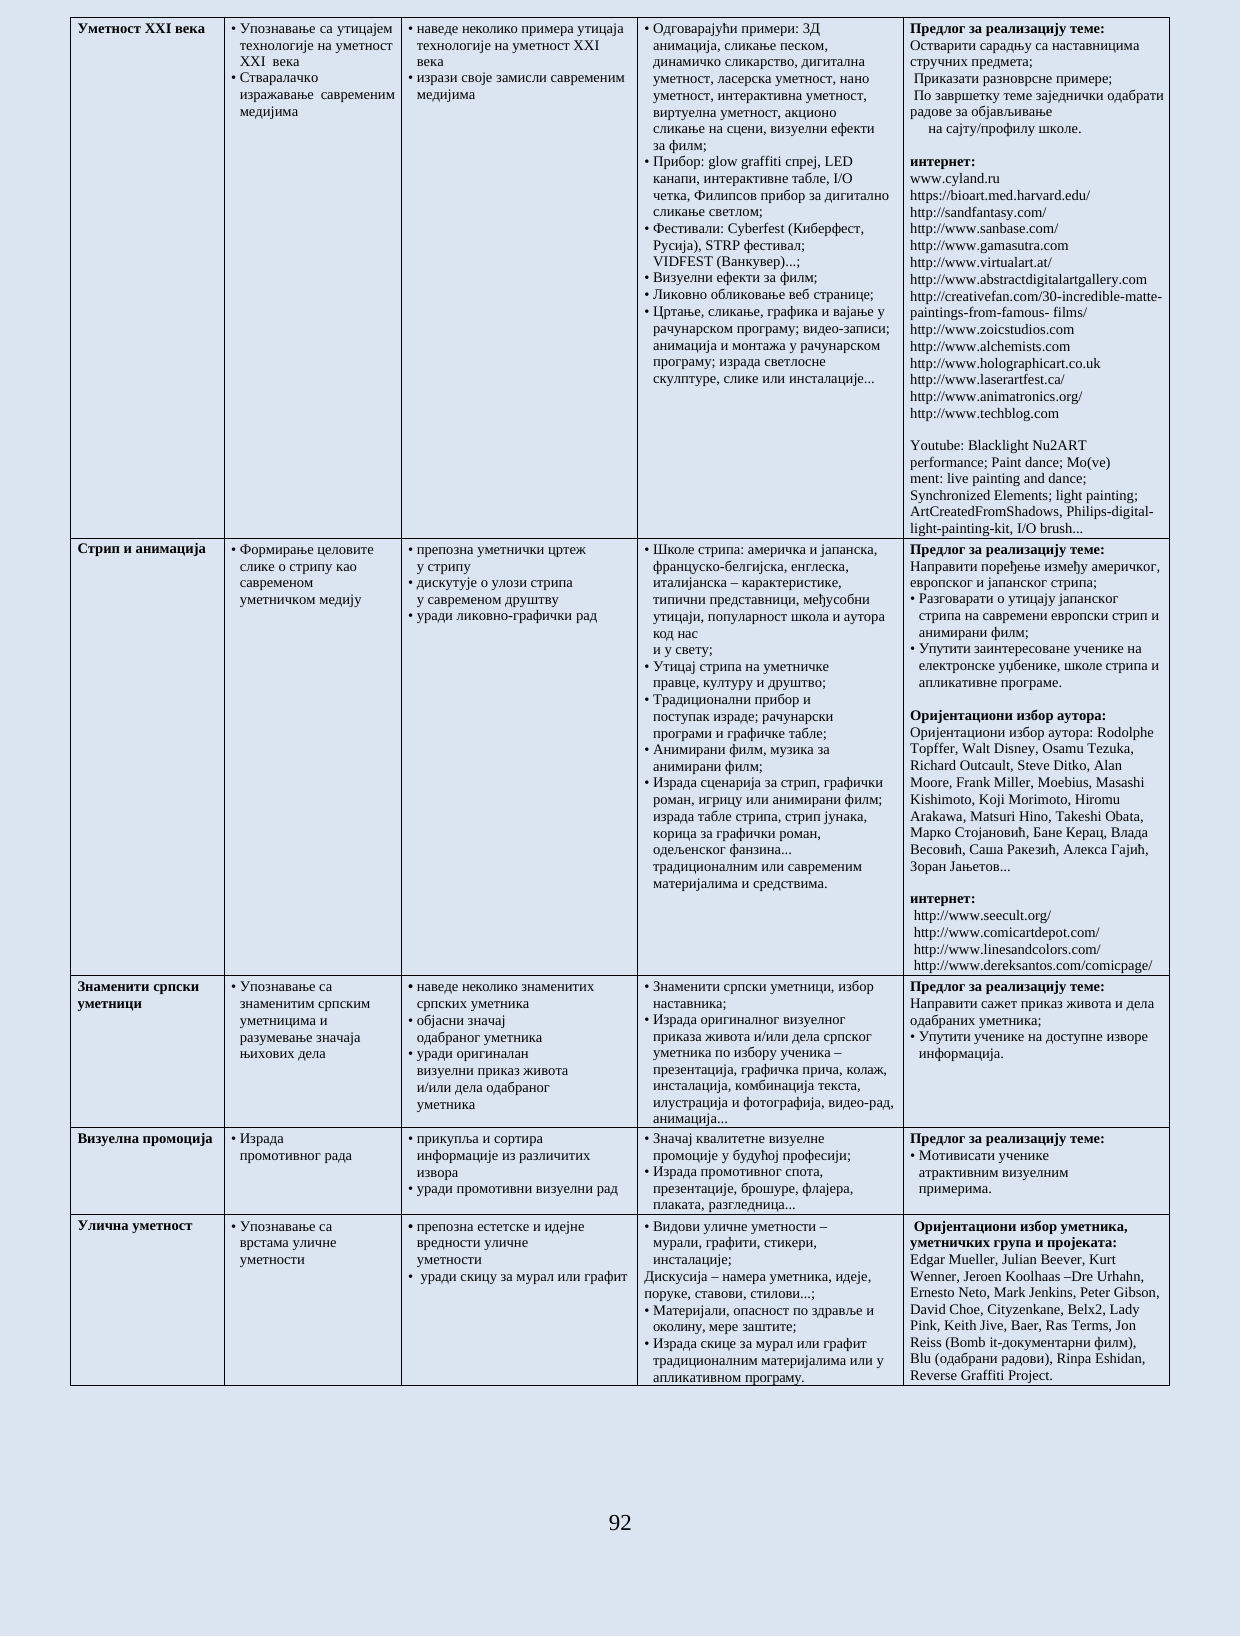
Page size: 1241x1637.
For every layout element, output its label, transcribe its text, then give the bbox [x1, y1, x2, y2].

table_header наведе неколико примера утицаја технологије на уметност XXI века изрази своје замисли савременим медијима [402, 18, 637, 537]
table_cell Знаменити српски уметници, избор наставника; Израда оригиналног визуелног приказа живота и/или дела српског уметника по избору ученика – презентација, графичка прича, колаж, инсталација, комбинација текста, илустрација и фотографија, видео-рад, анимација... [638, 976, 903, 1127]
table_cell препозна естетске и идејне вредности уличне уметности уради скицу за мурал или графит [402, 1215, 637, 1385]
table_cell Формирање целовите слике о стрипу као савременом уметничком медију [225, 539, 401, 975]
table_cell Предлог за реализацију теме: Мотивисати ученике атрактивним визуелним примерима. [904, 1128, 1169, 1214]
table_cell прикупља и сортира информације из различитих извора уради промотивни визуелни рад [402, 1128, 637, 1214]
table_header Предлог за реализацију теме: Остварити сарадњу са наставницима стручних предмета; Приказати разноврсне примере; По завршетку теме заједнички одабрати радове за објављивање на сајту/профилу школе. интернет: www.cyland.ru https://bioart.med.harvard.edu/ http://sandfantasy.com/ http://www.sanbase.com/ http://www.gamasutra.com http://www.virtualart.at/ http://www.abstractdigitalartgallery.com http://creativefan.com/30-incredible-matte- paintings-from-famous- films/ http://www.zoicstudios.com http://www.alchemists.com http://www.holographicart.co.uk http://www.laserartfest.ca/ http://www.animatronics.org/ http://www.techblog.com Youtube: Blacklight Nu2ART performance; Paint dance; Mo(ve) ment: live painting and dance; Synchronized Elements; light painting; ArtCreatedFromShadows, Philips-digital- light-painting-kit, I/O brush... [904, 18, 1169, 537]
table_header Одговарајући примери: 3Д анимација, сликање песком, динамичко сликарство, дигитална уметност, ласерска уметност, нано уметност, интерактивна уметност, виртуелна уметност, акционо сликање на сцени, визуелни ефекти за филм; Прибор: glow graffiti спреј, LED канапи, интерактивне табле, I/O четка, Филипсов прибор за дигитално сликање светлом; Фестивали: Cyberfest (Киберфест, Русија), STRP фестивал; VIDFEST (Ванкувер)...; Визуелни ефекти за филм; Ликовно обликовање веб странице; Цртање, сликање, графика и вајање у рачунарском програму; видео-записи; анимација и монтажа у рачунарском програму; израда светлосне скулптуре, слике или инсталације... [638, 18, 903, 537]
table_cell Упознавање са врстама уличне уметности [225, 1215, 401, 1385]
table_header Упознавање са утицајем технологије на уметност XXI века Стваралачко изражавање савременим медијима [225, 18, 401, 537]
table_cell Предлог за реализацију теме: Направити сажет приказ живота и дела одабраних уметника; Упутити ученике на доступне изворе информација. [904, 976, 1169, 1127]
table_cell Израда промотивног рада [225, 1128, 401, 1214]
table_cell Визуелна промоција [71, 1128, 224, 1214]
table_cell Школе стрипа: америчка и јапанска, француско-белгијска, енглеска, италијанска – карактеристике, типични представници, међусобни утицаји, популарност школа и аутора код нас и у свету; Утицај стрипа на уметничке правце, културу и друштво; Традиционални прибор и поступак израде; рачунарски програми и графичке табле; Анимирани филм, музика за анимирани филм; Израда сценарија за стрип, графички роман, игрицу или анимирани филм; израда табле стрипа, стрип јунака, корица за графички роман, одељенског фанзина... традиционалним или савременим материјалима и средствима. [638, 539, 903, 975]
table_cell наведе неколико знаменитих српских уметника објасни значај одабраног уметника уради оригиналан визуелни приказ живота и/или дела одабраног уметника [402, 976, 637, 1127]
table_cell Стрип и анимација [71, 539, 224, 975]
table_cell Значај квалитетне визуелне промоције у будућој професији; Израда промотивног спота, презентације, брошуре, флајера, плаката, разгледница... [638, 1128, 903, 1214]
table_cell Знаменити српски уметници [71, 976, 224, 1127]
table_cell Улична уметност [71, 1215, 224, 1385]
table_cell Упознавање са знаменитим српским уметницима и разумевање значаја њихових дела [225, 976, 401, 1127]
table_cell препозна уметнички цртеж у стрипу дискутује о улози стрипа у савременом друштву уради ликовно-графички рад [402, 539, 637, 975]
table_cell Оријентациони избор уметника, уметничких група и пројеката: Edgar Mueller, Julian Beever, Kurt Wenner, Jeroen Koolhaas –Dre Urhahn, Ernesto Neto, Mark Jenkins, Peter Gibson, David Choe, Cityzenkane, Belx2, Lady Pink, Keith Jive, Baer, Ras Terms, Jon Reiss (Bomb it-документарни филм), Blu (одабрани радови), Rinpa Eshidan, Reverse Graffiti Project. [904, 1215, 1169, 1385]
table_cell Предлог за реализацију теме: Направити поређење између америчког, европског и јапанског стрипа; Разговарати о утицају јапанског стрипа на савремени европски стрип и анимирани филм; Упутити заинтересоване ученике на електронске уџбенике, школе стрипа и апликативне програме. Оријентациони избор аутора: Оријентациони избор аутора: Rodolphe Topffer, Walt Disney, Osamu Tezuka, Richard Outcault, Steve Ditko, Alan Moore, Frank Miller, Moebius, Masashi Kishimoto, Koji Morimoto, Hiromu Arakawa, Matsuri Hino, Takeshi Obata, Марко Стојановић, Бане Керац, Влада Весовић, Саша Ракезић, Алекса Гајић, Зоран Јањетов... интернет: http://www.seecult.org/ http://www.comicartdepot.com/ http://www.linesandcolors.com/ http://www.dereksantos.com/comicpage/ [904, 539, 1169, 975]
table_header Уметност XXI века [71, 18, 224, 537]
table_cell Видови уличне уметности – мурали, графити, стикери, инсталације; Дискусија – намера уметника, идеје, поруке, ставови, стилови...; Материјали, опасност по здравље и околину, мере заштите; Израда скице за мурал или графит традиционалним материјалима или у апликативном програму. [638, 1215, 903, 1385]
